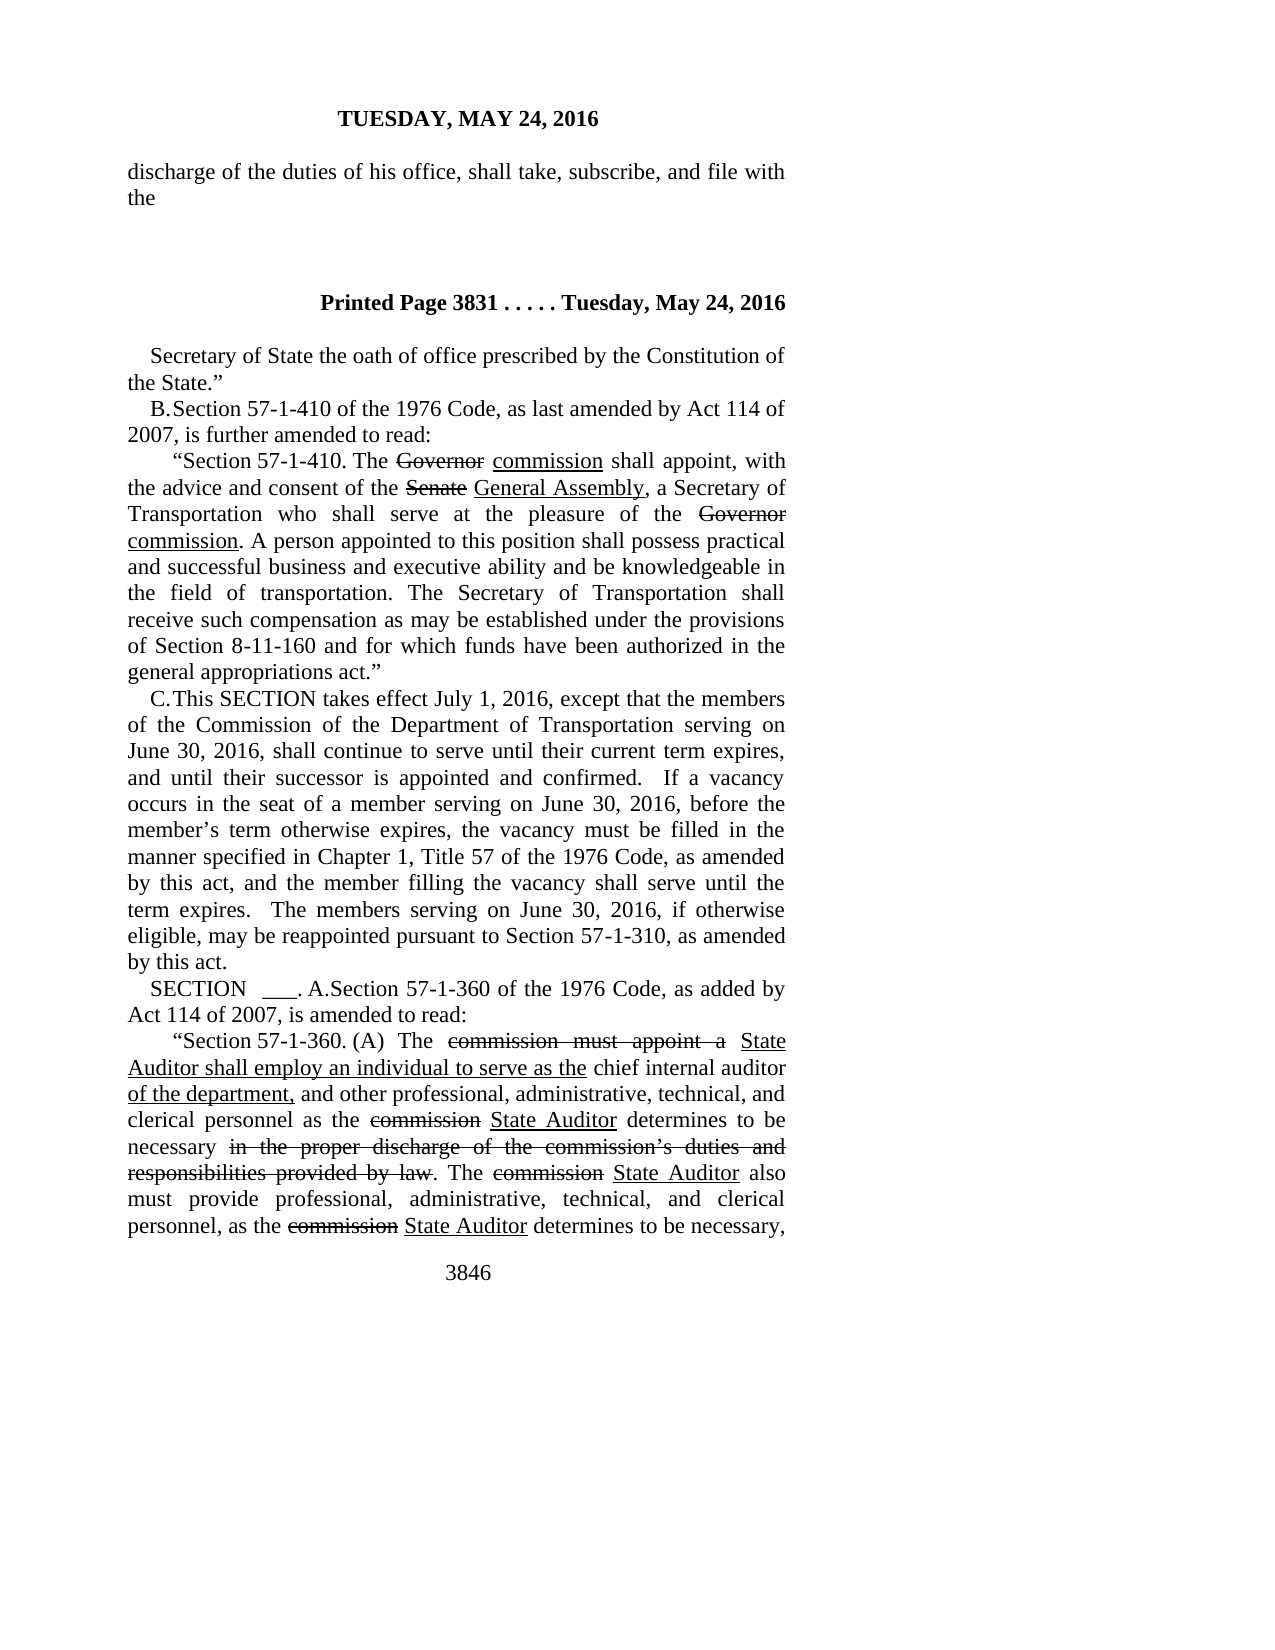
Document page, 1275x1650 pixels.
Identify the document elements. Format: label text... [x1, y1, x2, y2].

text “Section 57-1-410. The Governor commission shall appoint, with the advice and consent of the Senate General Assembly, a Secretary of Transportation who shall serve at the pleasure of the Governor commission. A person appointed to this position shall possess practical and successful business and executive ability and be knowledgeable in the field of transportation. The Secretary of Transportation shall receive such compensation as may be established under the provisions of Section 8-11-160 and for which funds have been authorized in the general appropriations act.” [127, 448, 786, 685]
text C. This SECTION takes effect July 1, 2016, except that the members of the Commission of the Department of Transportation serving on June 30, 2016, shall continue to serve until their current term expires, and until their successor is appointed and confirmed. If a vacancy occurs in the seat of a member serving on June 30, 2016, before the member’s term otherwise expires, the vacancy must be filled in the manner specified in Chapter 1, Title 57 of the 1976 Code, as amended by this act, and the member filling the vacancy shall serve until the term expires. The members serving on June 30, 2016, if otherwise eligible, may be reappointed pursuant to Section 57-1-310, as amended by this act. [127, 685, 786, 975]
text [127, 1027, 786, 1238]
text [127, 158, 786, 210]
text Printed Page 3831 . . . . . Tuesday, May 24, 2016 [127, 289, 786, 316]
text SECTION ___. A. Section 57-1-360 of the 1976 Code, as added by Act 114 of 2007, is amended to read: [127, 975, 786, 1027]
text Secretary of State the oath of office prescribed by the Constitution of the State.” [127, 342, 786, 395]
text B. Section 57-1-410 of the 1976 Code, as last amended by Act 114 of 2007, is further amended to read: [127, 395, 786, 448]
